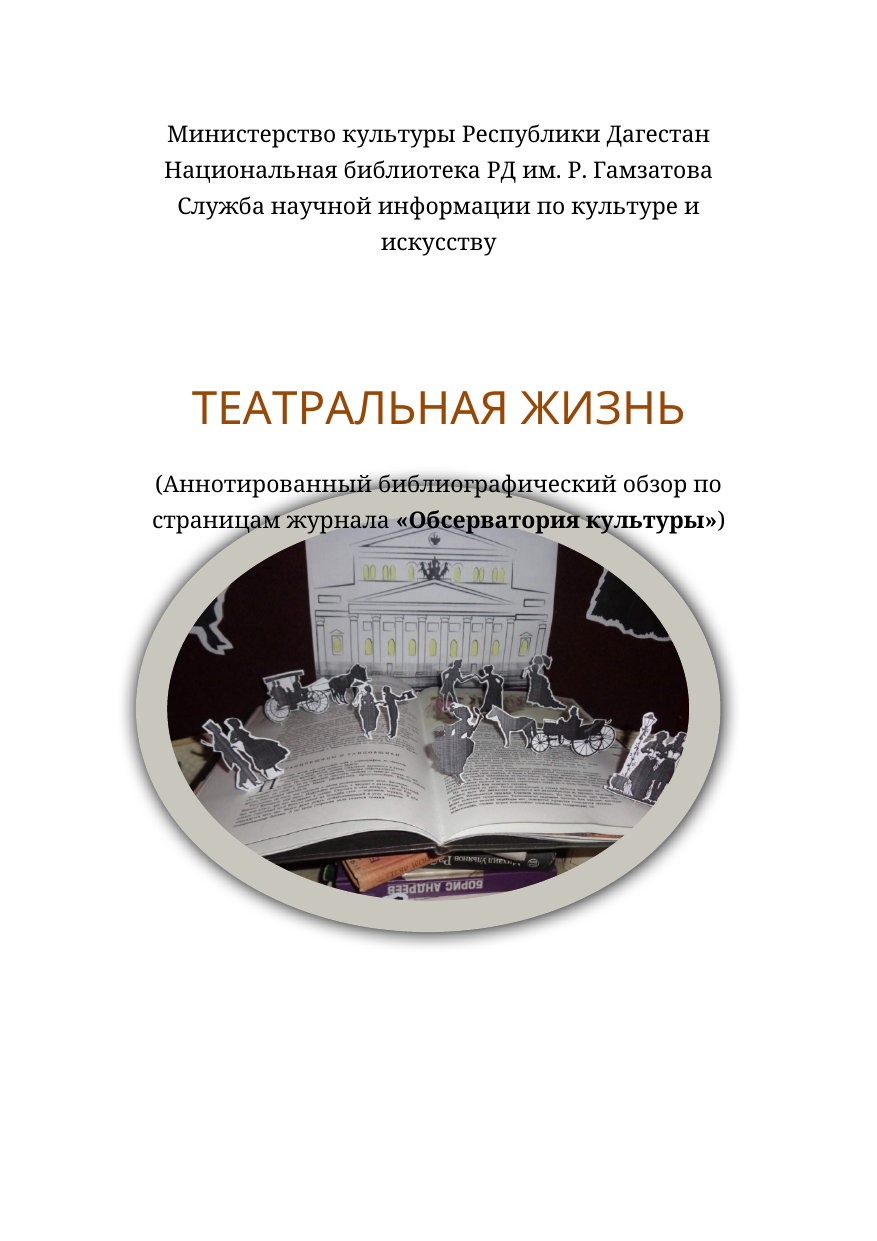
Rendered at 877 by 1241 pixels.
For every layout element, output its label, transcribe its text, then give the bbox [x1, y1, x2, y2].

text ТЕАТРАЛЬНАЯ ЖИЗНЬ [118, 375, 759, 438]
text Национальная библиотека РД им. Р. Гамзатова [118, 154, 759, 185]
picture [168, 535, 689, 900]
text Министерство культуры Республики Дагестан [118, 118, 759, 149]
text Служба научной информации по культуре и искусству [118, 190, 759, 257]
text (Аннотированный библиографический обзор по страницам журнала «Обсерватория культуры») [118, 468, 759, 535]
